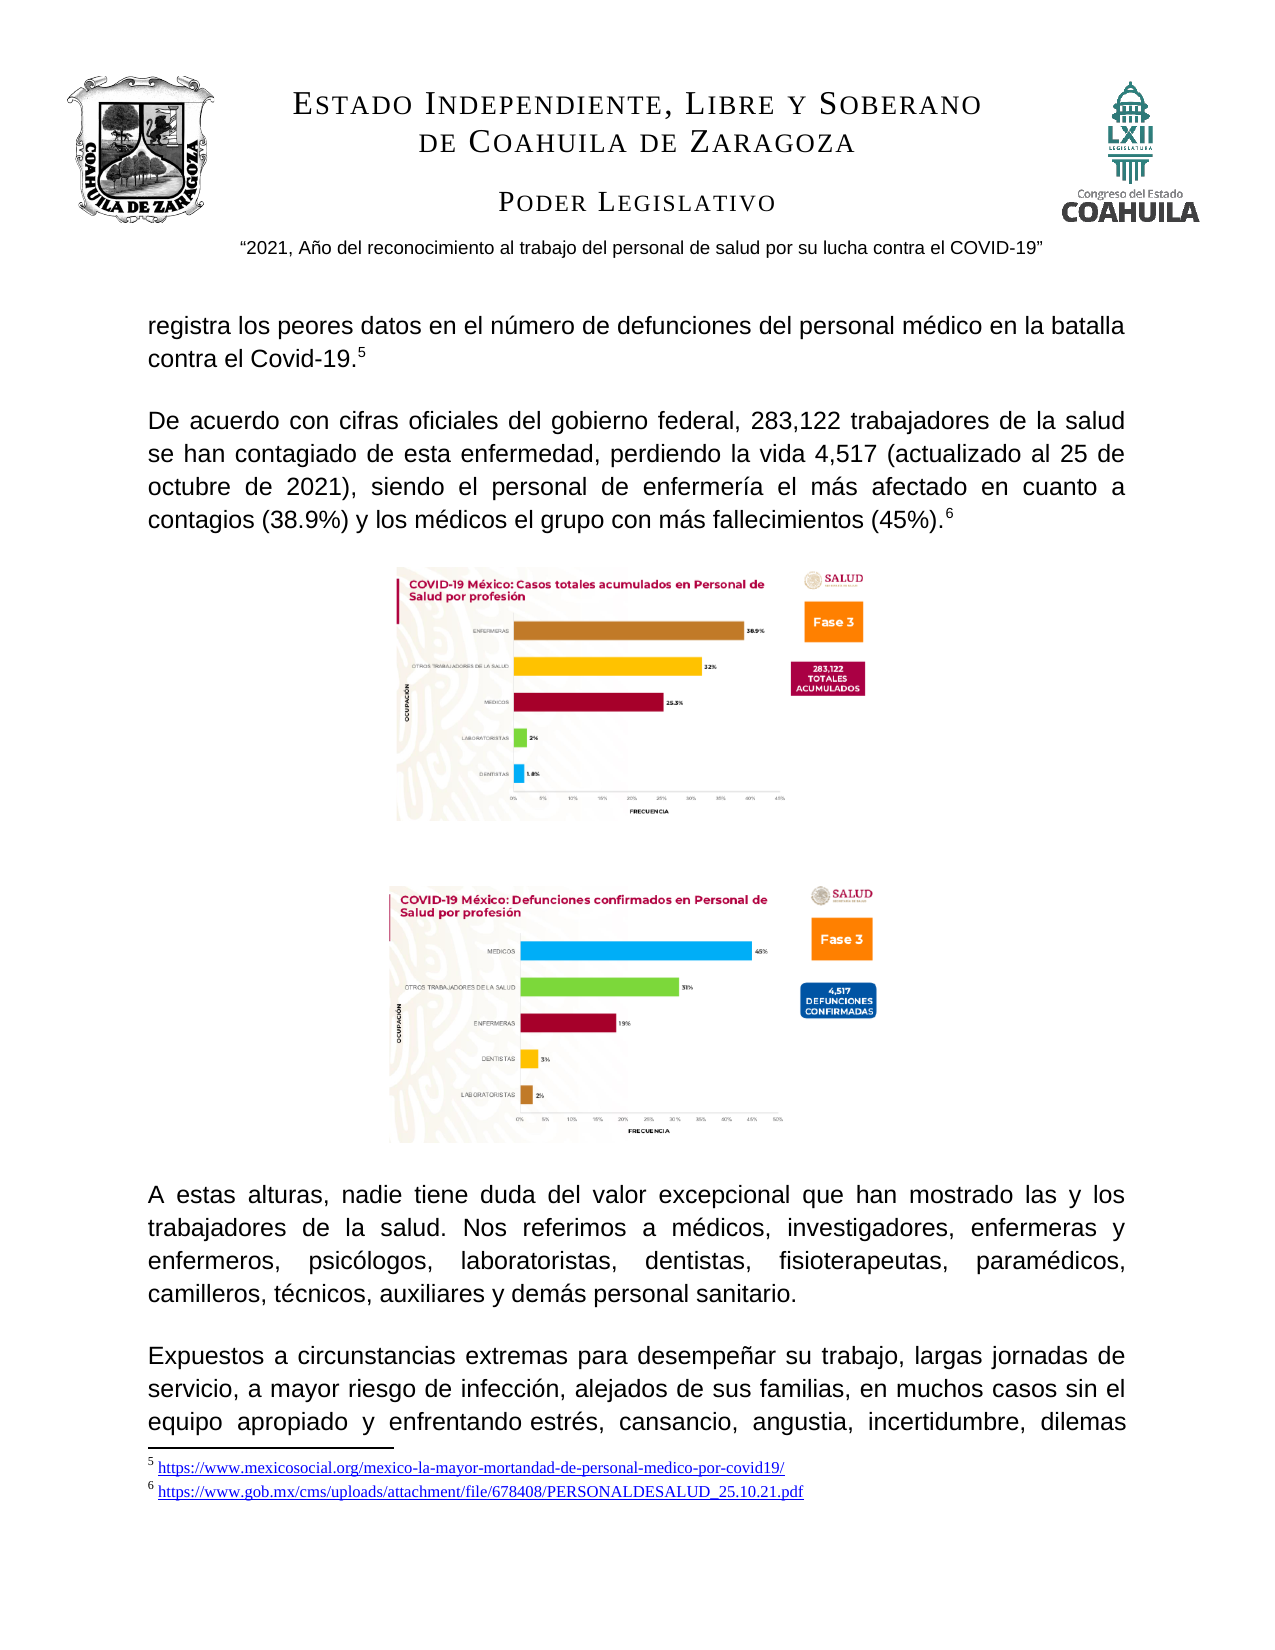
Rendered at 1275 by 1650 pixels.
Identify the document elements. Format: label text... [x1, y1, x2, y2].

text A estas alturas, nadie tiene duda del valor excepcional que han mostrado las y los trabajadores de la salud. Nos referimos a médicos, investigadores, enfermeras y enfermeros, psicólogos, laboratoristas, dentistas, fisioterapeutas, paramédicos, camilleros, técnicos, auxiliares y demás personal sanitario. [148, 1180, 1127, 1307]
picture [389, 886, 886, 1143]
picture [66, 76, 215, 223]
picture [1052, 66, 1212, 234]
picture [396, 567, 879, 821]
text De acuerdo con cifras oficiales del gobierno federal, 283,122 trabajadores de la salud se han contagiado de esta enfermedad, perdiendo la vida 4,517 (actualizado al 25 de octubre de 2021), siendo el personal de enfermería el más afectado en cuanto a contagios (38.9%) y los médicos el grupo con más fallecimientos (45%). [148, 406, 1127, 534]
